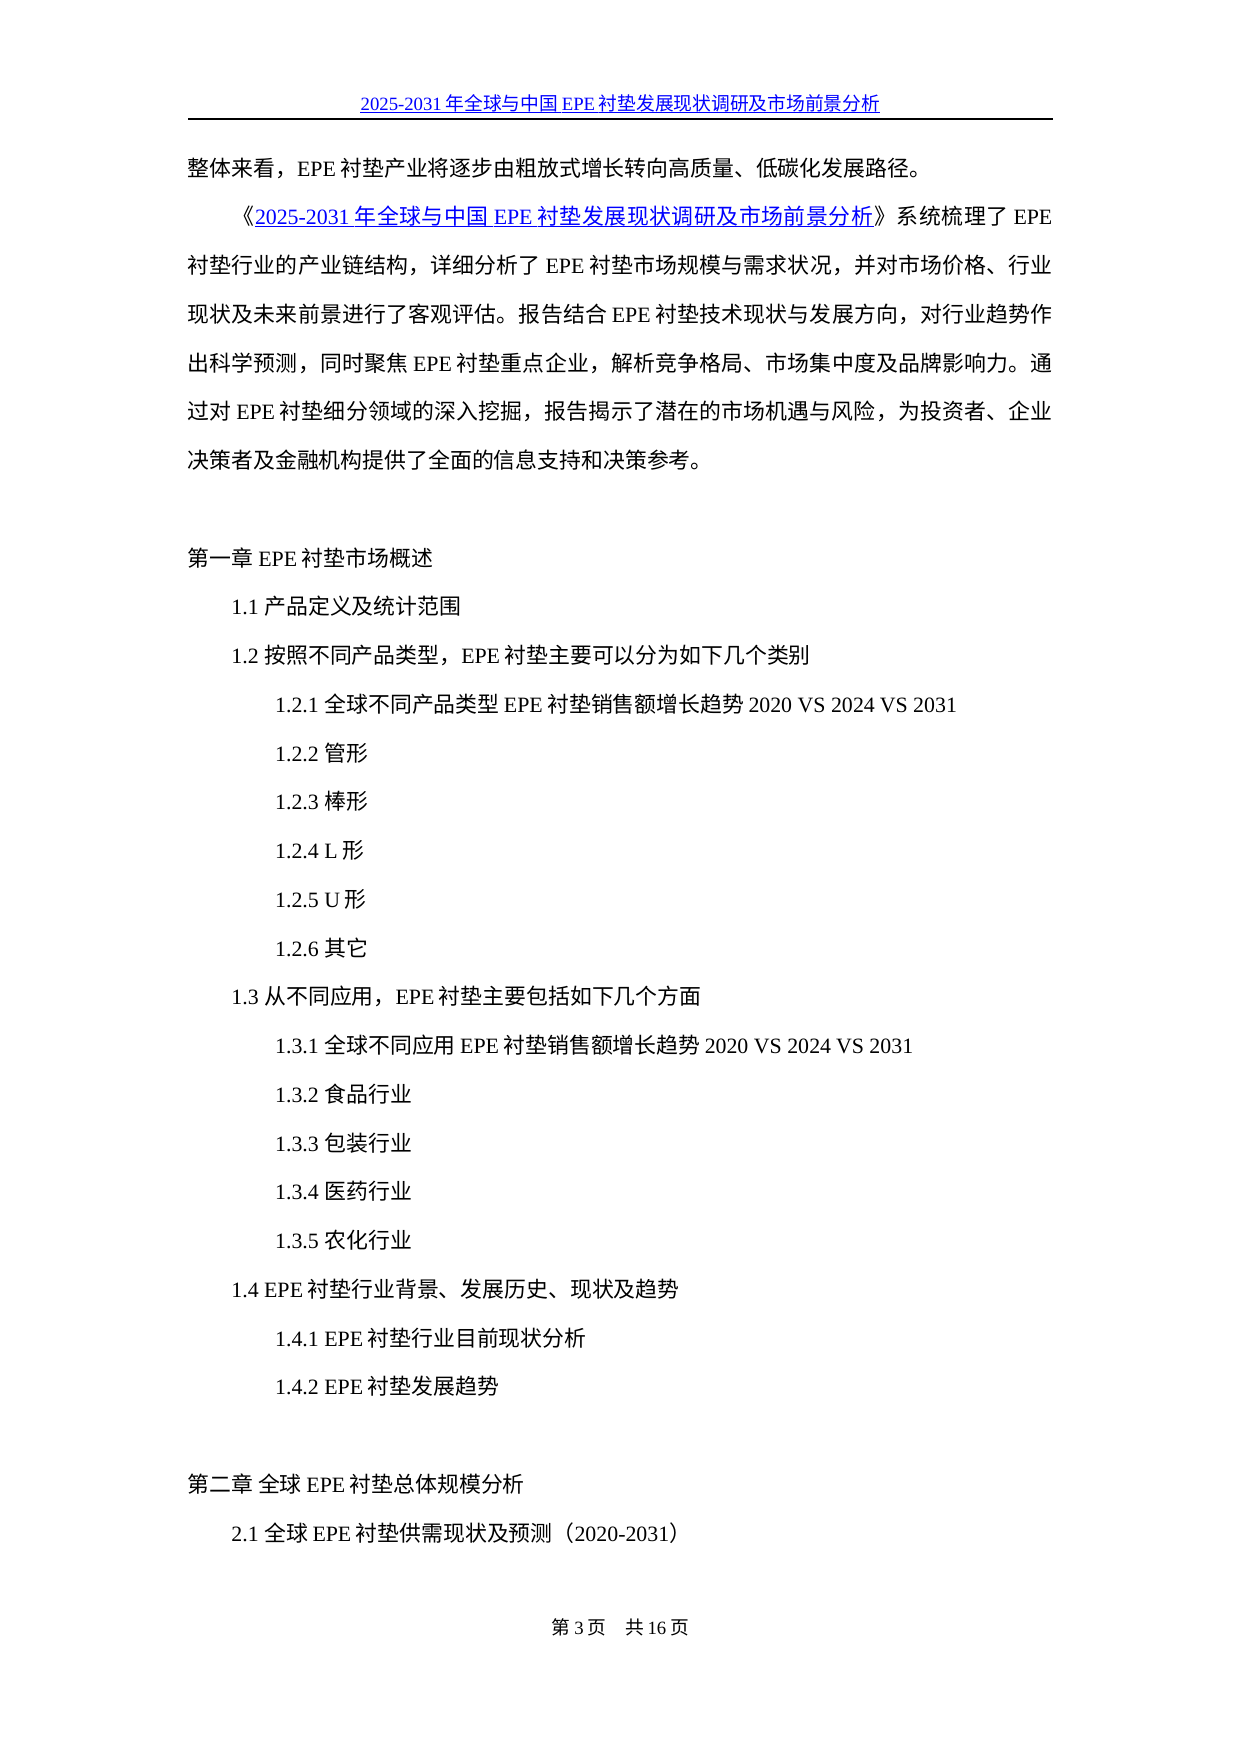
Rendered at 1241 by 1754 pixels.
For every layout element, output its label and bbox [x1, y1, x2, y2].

text [187, 150, 1053, 1548]
